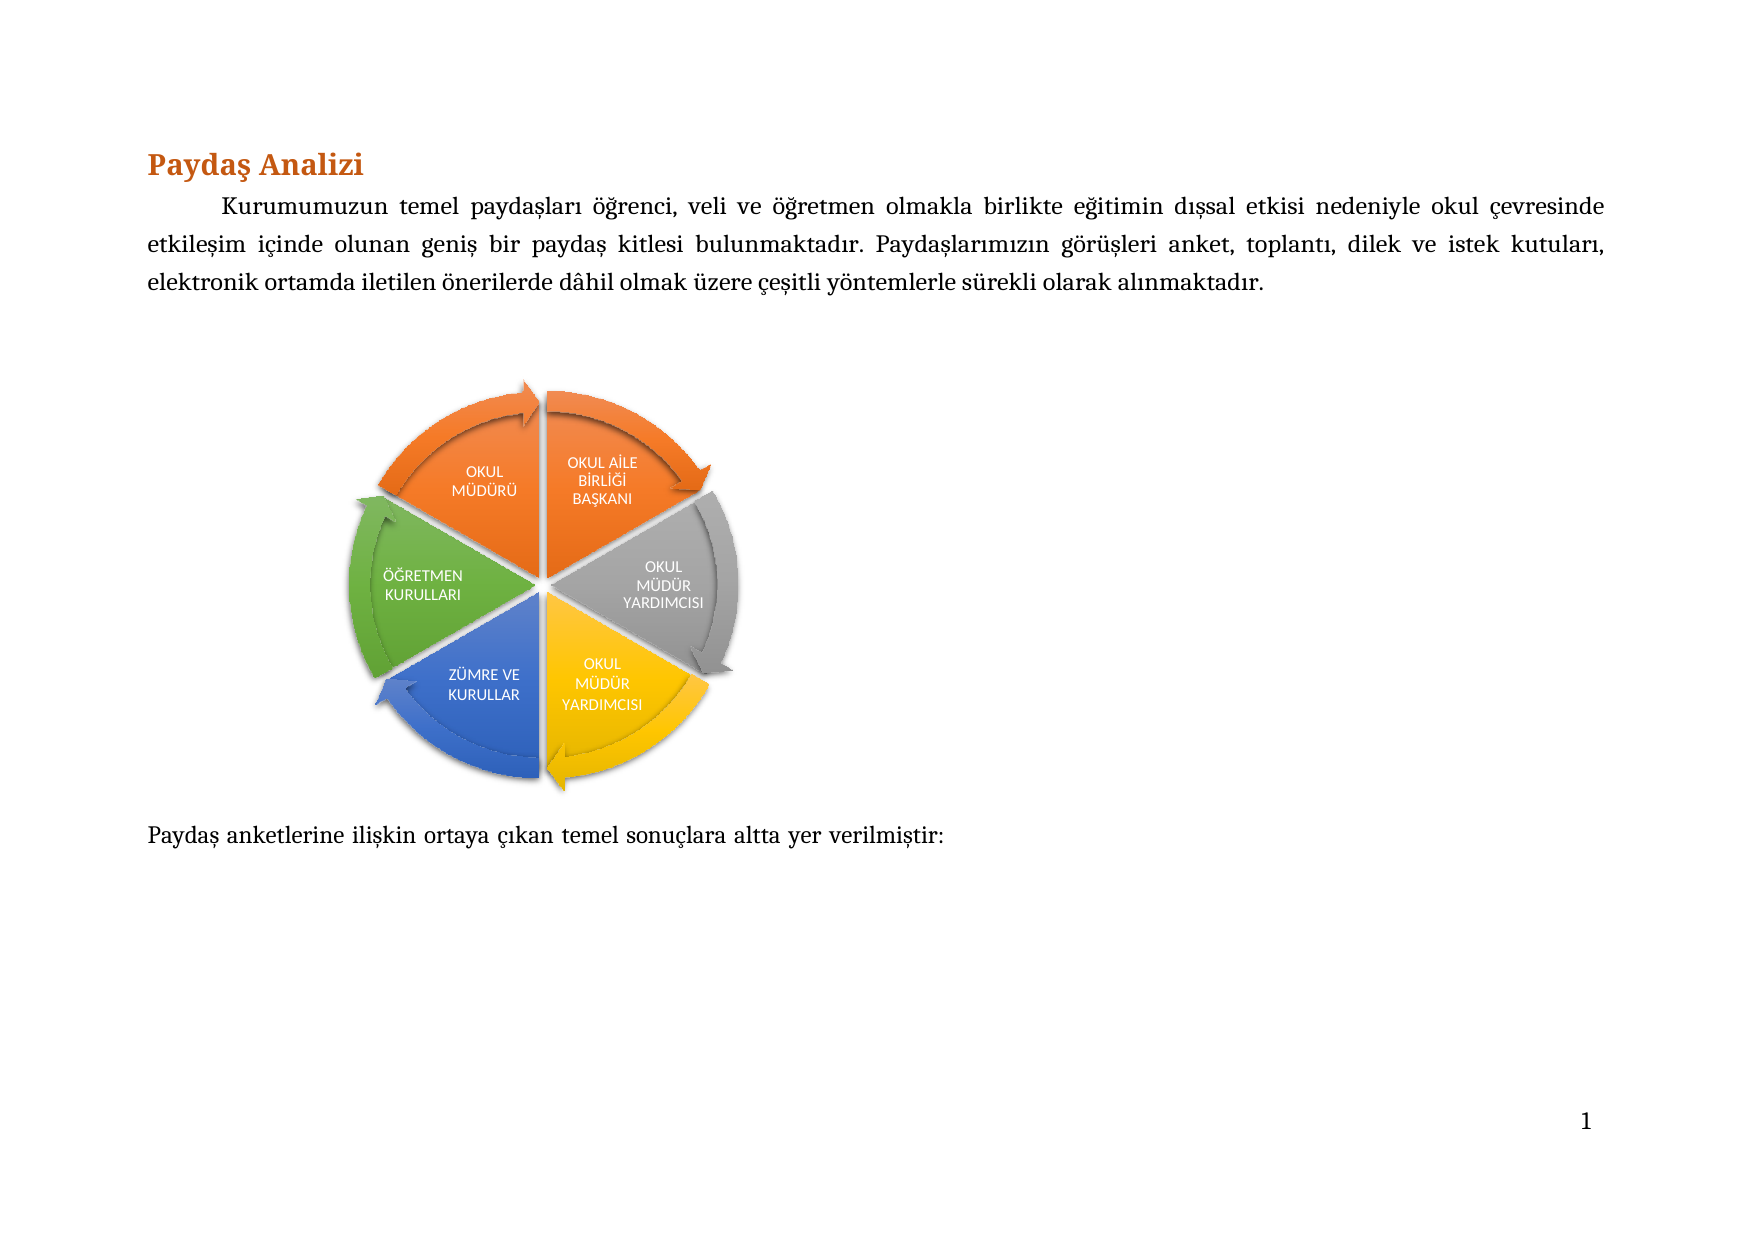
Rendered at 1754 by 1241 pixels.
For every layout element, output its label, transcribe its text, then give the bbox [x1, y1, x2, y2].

picture [339, 376, 747, 803]
text Paydaş Analizi [147, 144, 1681, 183]
text Paydaş anketlerine ilişkin ortaya çıkan temel sonuçlara altta yer verilmiştir: [147, 390, 1681, 849]
text Kurumumuzun temel paydaşları öğrenci, veli ve öğretmen olmakla birlikte eğitimin dışsal etkisi nedeniyle okul çevresinde etkileşim içinde olunan geniş bir paydaş kitlesi bulunmaktadır. Paydaşlarımızın görüşleri anket, toplantı, dilek ve istek kutuları, elektronik ortamda iletilen önerilerde dâhil olmak üzere çeşitli yöntemlerle sürekli olarak alınmaktadır. [147, 192, 1607, 297]
